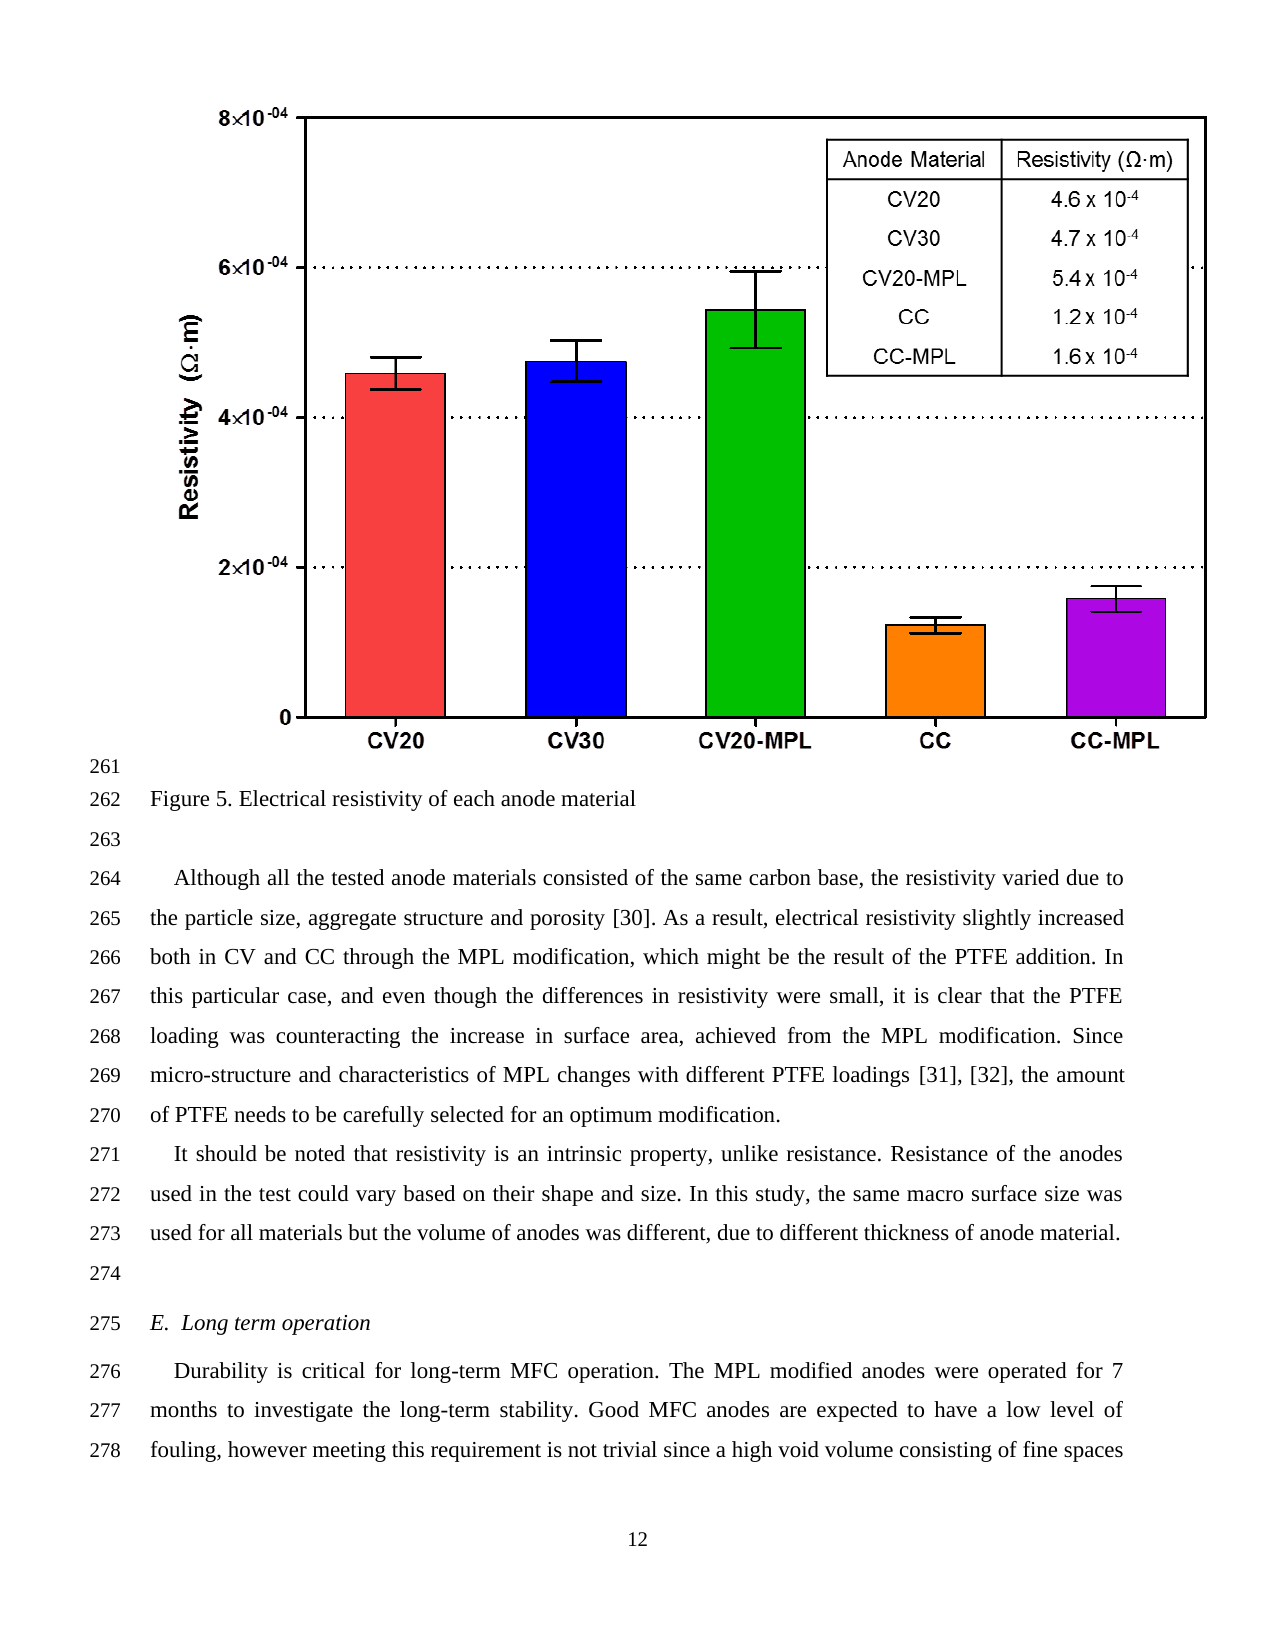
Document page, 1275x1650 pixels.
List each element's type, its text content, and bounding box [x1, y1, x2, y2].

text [150, 1357, 1125, 1462]
text Figure 5. Electrical resistivity of each anode material [150, 785, 1125, 812]
text It should be noted that resistivity is an intrinsic property, unlike resistance. Resistance of the anodes used in the test could vary based on their shape and size. In this study, the same macro surface size was used for all materials but the volume of anodes was different, due to different thickness of anode material. [150, 1141, 1125, 1246]
picture [150, 75, 1275, 774]
subtitle Long term operation [150, 1309, 1125, 1335]
text Although all the tested anode materials consisted of the same carbon base, the resistivity varied due to the particle size, aggregate structure and porosity [30]. As a result, electrical resistivity slightly increased both in CV and CC through the MPL modification, which might be the result of the PTFE addition. In this particular case, and even though the differences in resistivity were small, it is clear that the PTFE loading was counteracting the increase in surface area, achieved from the MPL modification. Since micro-structure and characteristics of MPL changes with different PTFE loadings [31], [32], the amount of PTFE needs to be carefully selected for an optimum modification. [150, 864, 1125, 1127]
